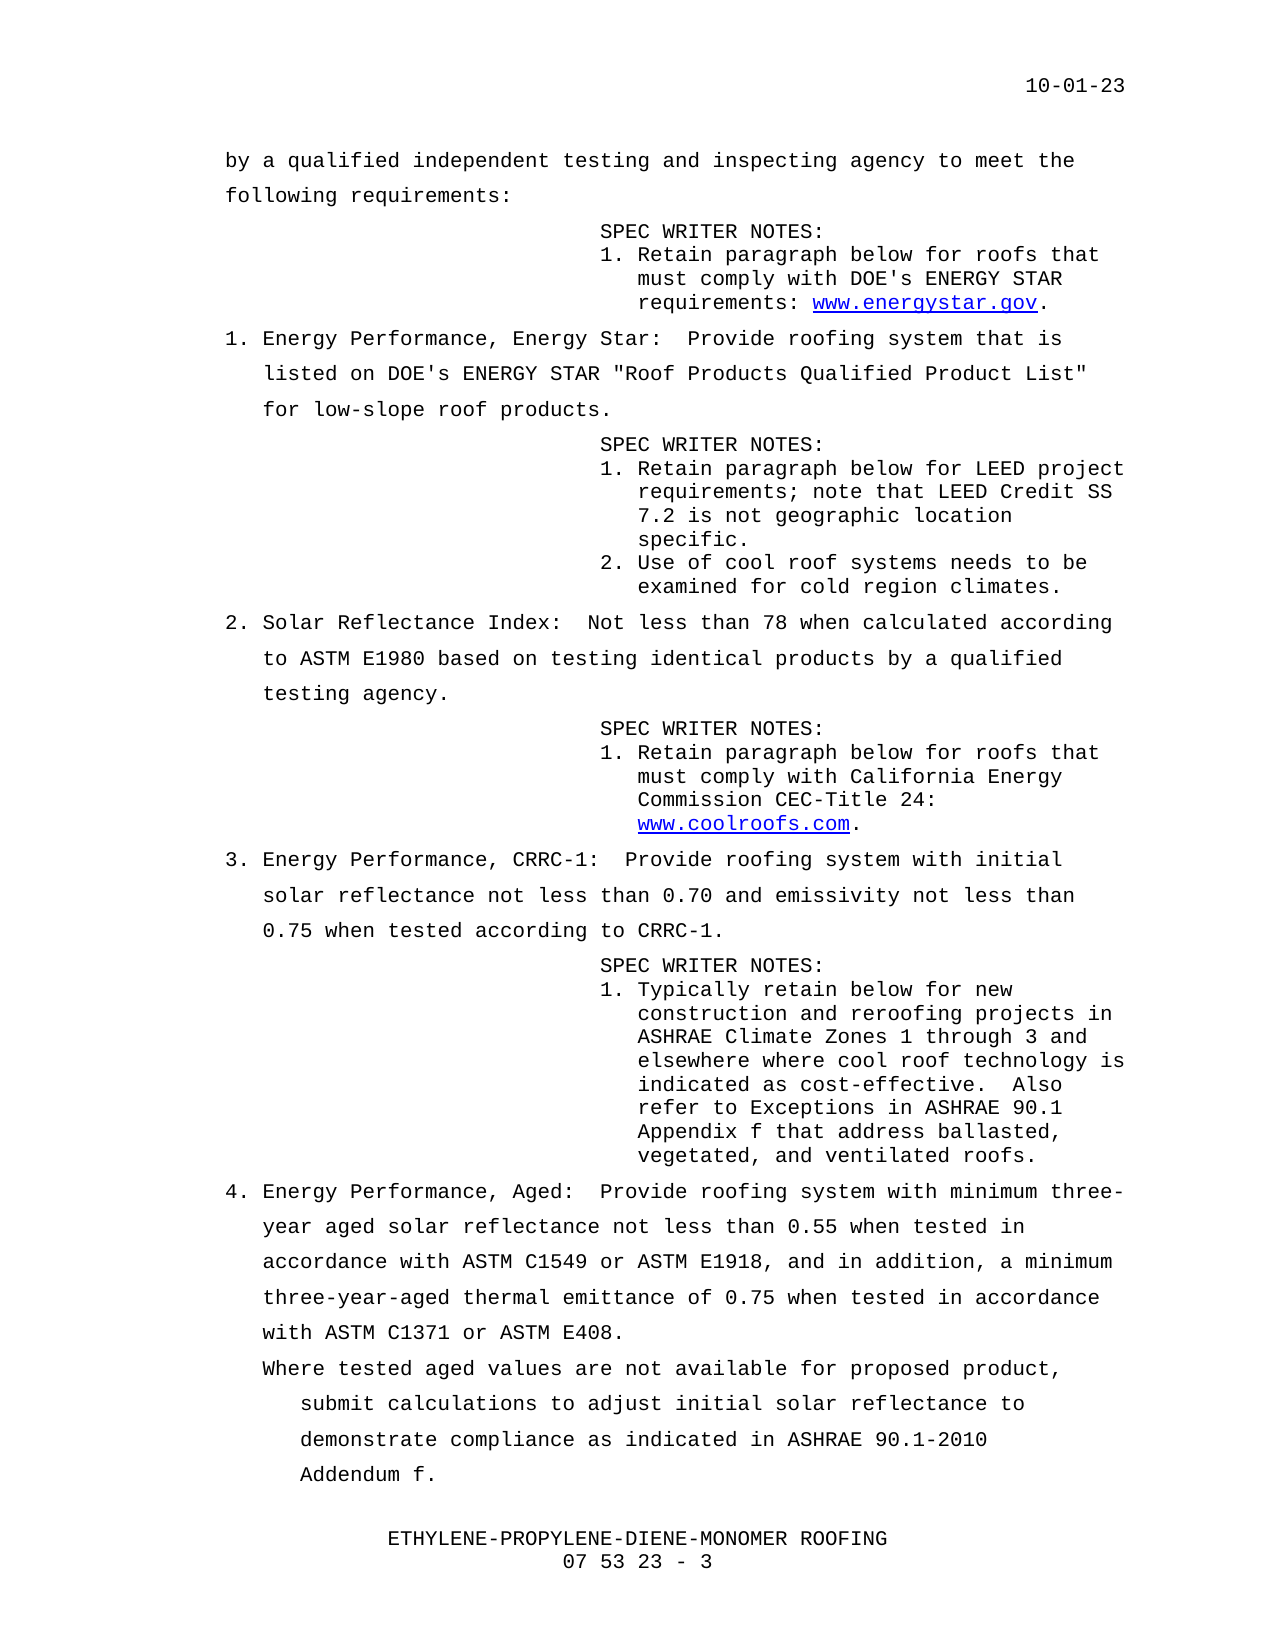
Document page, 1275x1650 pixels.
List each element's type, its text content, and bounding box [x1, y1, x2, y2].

text SPEC WRITER NOTES: [600, 434, 1125, 458]
text 1. Energy Performance, Energy Star: Provide roofing system that is listed on DOE's ENERGY STAR "Roof Products Qualified Product List" for low-slope roof products. [225, 328, 1125, 422]
text 2. Use of cool roof systems needs to be examined for cold region climates. [600, 552, 1125, 600]
text Where tested aged values are not available for proposed product, submit calculations to adjust initial solar reflectance to demonstrate compliance as indicated in ASHRAE 90.1-2010 Addendum f. [262, 1358, 1125, 1488]
text SPEC WRITER NOTES: [600, 718, 1125, 742]
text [187, 150, 1125, 209]
text 3. Energy Performance, CRRC-1: Provide roofing system with initial solar reflectance not less than 0.70 and emissivity not less than 0.75 when tested according to CRRC-1. [225, 849, 1125, 944]
text SPEC WRITER NOTES: [600, 221, 1125, 244]
text 1. Retain paragraph below for roofs that must comply with California Energy Commission CEC-Title 24: www.coolroofs.com. [600, 742, 1125, 837]
text 4. Energy Performance, Aged: Provide roofing system with minimum three-year aged solar reflectance not less than 0.55 when tested in accordance with ASTM C1549 or ASTM E1918, and in addition, a minimum three-year-aged thermal emittance of 0.75 when tested in accordance with ASTM C1371 or ASTM E408. [225, 1181, 1125, 1346]
text SPEC WRITER NOTES: [600, 955, 1125, 979]
text 1. Typically retain below for new construction and reroofing projects in ASHRAE Climate Zones 1 through 3 and elsewhere where cool roof technology is indicated as cost-effective. Also refer to Exceptions in ASHRAE 90.1 Appendix f that address ballasted, vegetated, and ventilated roofs. [600, 979, 1125, 1168]
text 2. Solar Reflectance Index: Not less than 78 when calculated according to ASTM E1980 based on testing identical products by a qualified testing agency. [225, 612, 1125, 707]
text 1. Retain paragraph below for roofs that must comply with DOE's ENERGY STAR requirements: www.energystar.gov. [600, 244, 1125, 315]
text 1. Retain paragraph below for LEED project requirements; note that LEED Credit SS 7.2 is not geographic location specific. [600, 458, 1125, 552]
